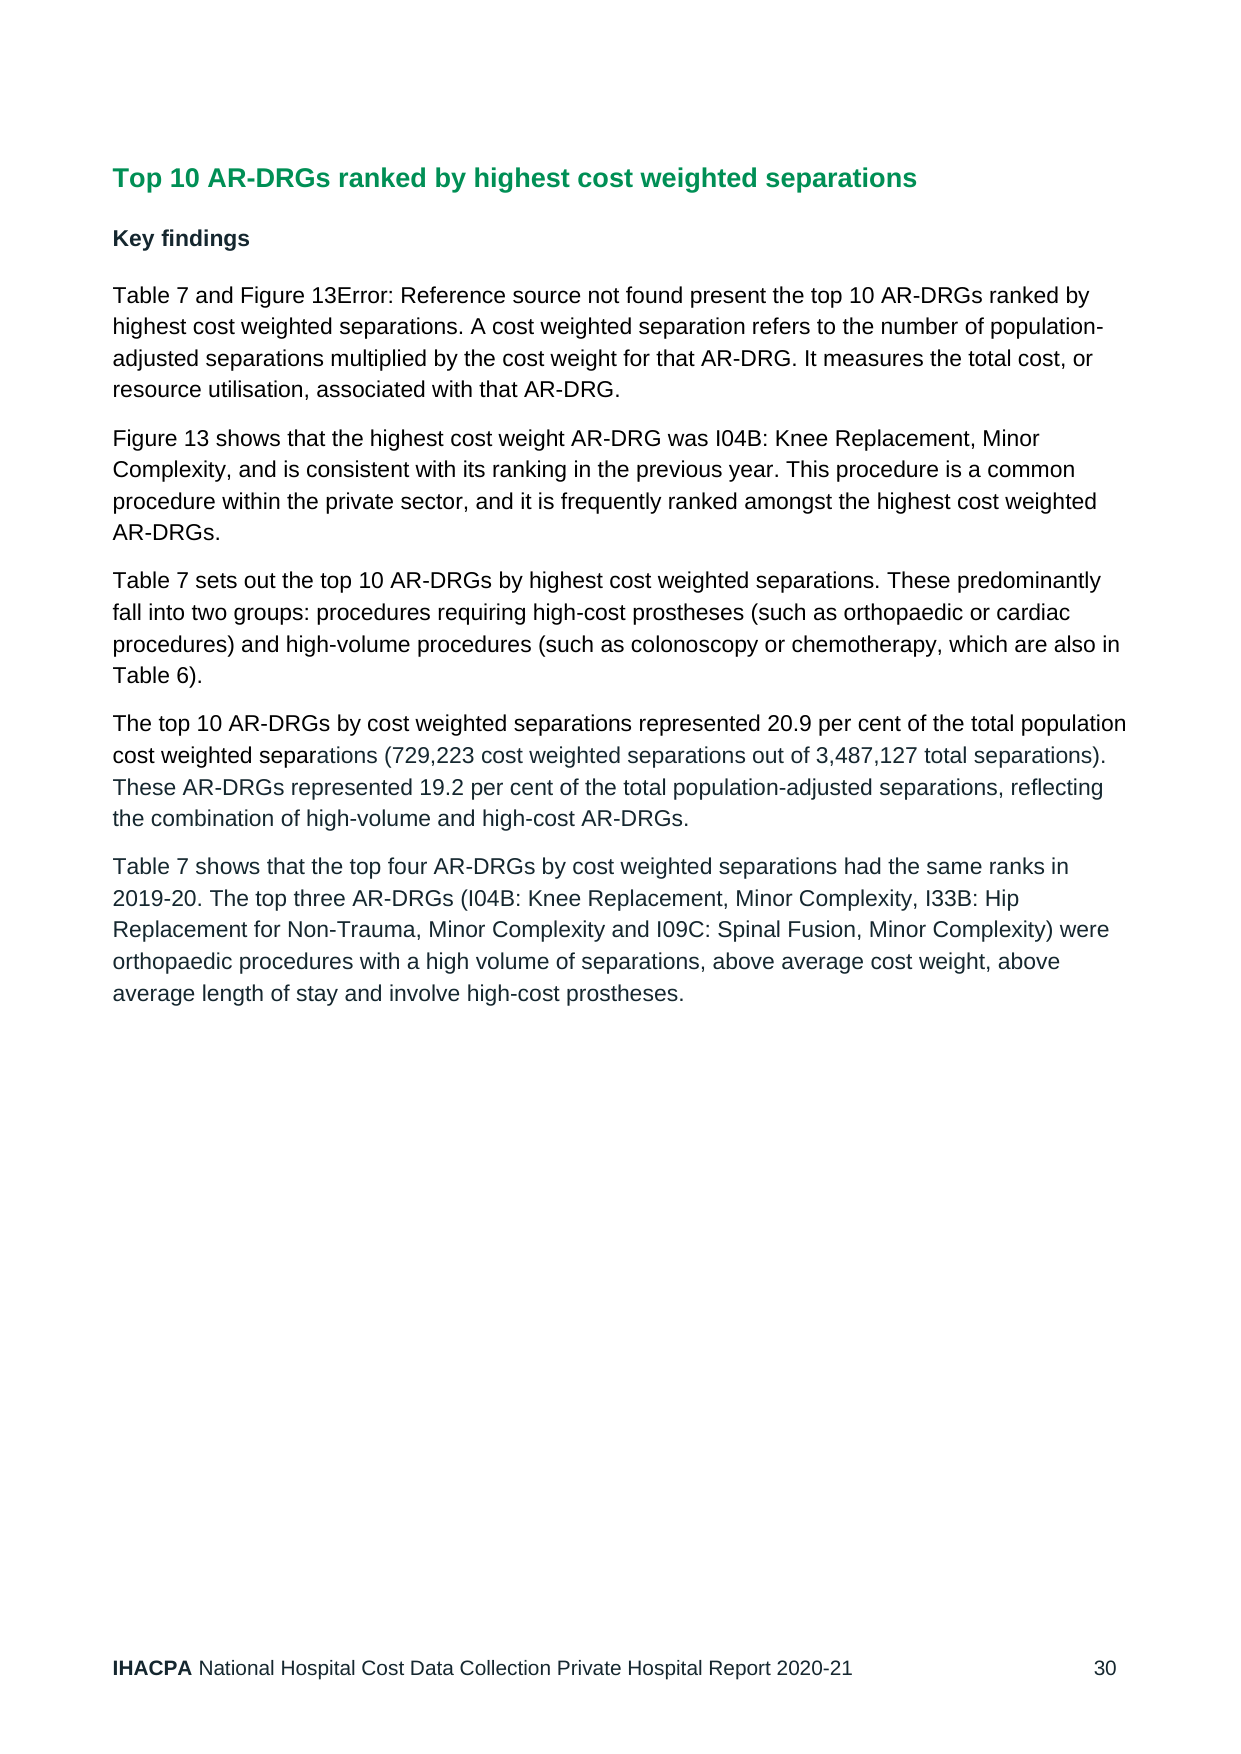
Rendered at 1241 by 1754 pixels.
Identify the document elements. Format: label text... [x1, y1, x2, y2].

text Table 7 sets out the top 10 AR-DRGs by highest cost weighted separations. These predominantly fall into two groups: procedures requiring high-cost prostheses (such as orthopaedic or cardiac procedures) and high-volume procedures (such as colonoscopy or chemotherapy, which are also in Table 6). [112, 567, 1128, 688]
subtitle Key findings [112, 225, 1128, 251]
text Table 7 shows that the top four AR-DRGs by cost weighted separations had the same ranks in 2019-20. The top three AR-DRGs (I04B: Knee Replacement, Minor Complexity, I33B: Hip Replacement for Non-Trauma, Minor Complexity and I09C: Spinal Fusion, Minor Complexity) were orthopaedic procedures with a high volume of separations, above average cost weight, above average length of stay and involve high-cost prostheses. [112, 853, 1128, 1006]
subtitle Top 10 AR-DRGs ranked by highest cost weighted separations [112, 162, 1128, 194]
text Figure 13 shows that the highest cost weight AR-DRG was I04B: Knee Replacement, Minor Complexity, and is consistent with its ranking in the previous year. This procedure is a common procedure within the private sector, and it is frequently ranked amongst the highest cost weighted AR-DRGs. [112, 424, 1128, 546]
text The top 10 AR-DRGs by cost weighted separations represented 20.9 per cent of the total population cost weighted separations (729,223 cost weighted separations out of 3,487,127 total separations). These AR-DRGs represented 19.2 per cent of the total population-adjusted separations, reflecting the combination of high-volume and high-cost AR-DRGs. [112, 710, 1128, 831]
